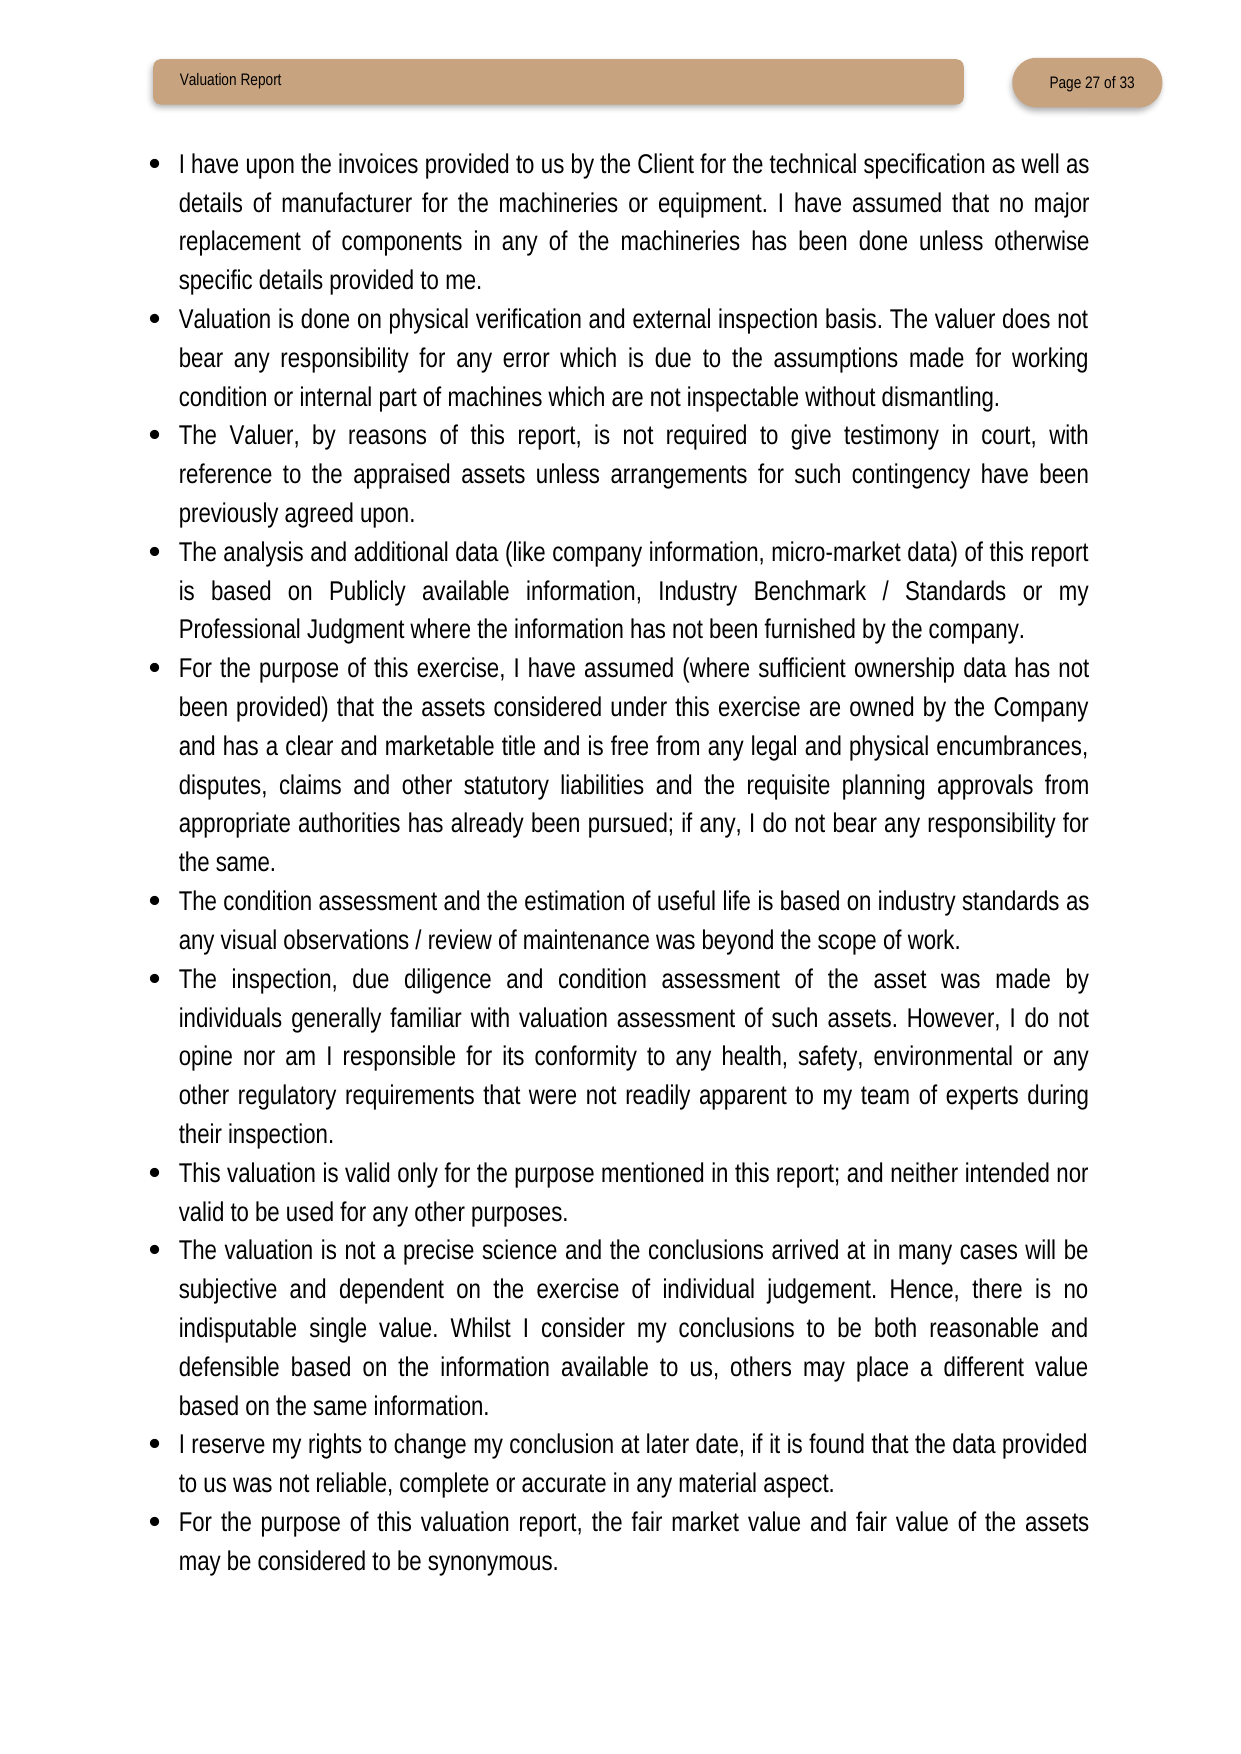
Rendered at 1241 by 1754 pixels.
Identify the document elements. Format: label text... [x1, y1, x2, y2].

list For the purpose of this exercise, I have assumed (where sufficient ownership data has not been provided) that the assets considered under this exercise are owned by the Company and has a clear and marketable title and is free from any legal and physical encumbrances, disputes, claims and other statutory liabilities and the requisite planning approvals from appropriate authorities has already been pursued; if any, I do not bear any responsibility for the same. [150, 652, 1090, 877]
list I have upon the invoices provided to us by the Client for the technical specification as well as details of manufacturer for the machineries or equipment. I have assumed that no major replacement of components in any of the machineries has been done unless otherwise specific details provided to me. [150, 148, 1090, 295]
list This valuation is valid only for the purpose mentioned in this report; and neither intended nor valid to be used for any other purposes. [150, 1157, 1090, 1227]
list For the purpose of this valuation report, the fair market value and fair value of the assets may be considered to be synonymous. [150, 1506, 1090, 1576]
list The valuation is not a precise science and the conclusions arrived at in many cases will be subjective and dependent on the exercise of individual judgement. Hence, there is no indisputable single value. Whilst I consider my conclusions to be both reasonable and defensible based on the information available to us, others may place a different value based on the same information. [150, 1234, 1090, 1421]
list The analysis and additional data (like company information, micro-market data) of this report is based on Publicly available information, Industry Benchmark / Standards or my Professional Judgment where the information has not been furnished by the company. [150, 536, 1090, 644]
list The inspection, due diligence and condition assessment of the asset was made by individuals generally familiar with valuation assessment of such assets. However, I do not opine nor am I responsible for its conformity to any health, safety, environmental or any other regulatory requirements that were not readily apparent to my team of experts during their inspection. [150, 963, 1090, 1149]
list The condition assessment and the estimation of useful life is based on industry standards as any visual observations / review of maintenance was beyond the scope of work. [150, 885, 1090, 955]
list I reserve my rights to change my conclusion at later date, if it is found that the data provided to us was not reliable, complete or accurate in any material aspect. [150, 1428, 1090, 1498]
list The Valuer, by reasons of this report, is not required to give testimony in court, with reference to the appraised assets unless arrangements for such contingency have been previously agreed upon. [150, 419, 1090, 528]
list Valuation is done on physical verification and external inspection basis. The valuer does not bear any responsibility for any error which is due to the assumptions made for working condition or internal part of machines which are not inspectable without dismantling. [150, 303, 1090, 412]
